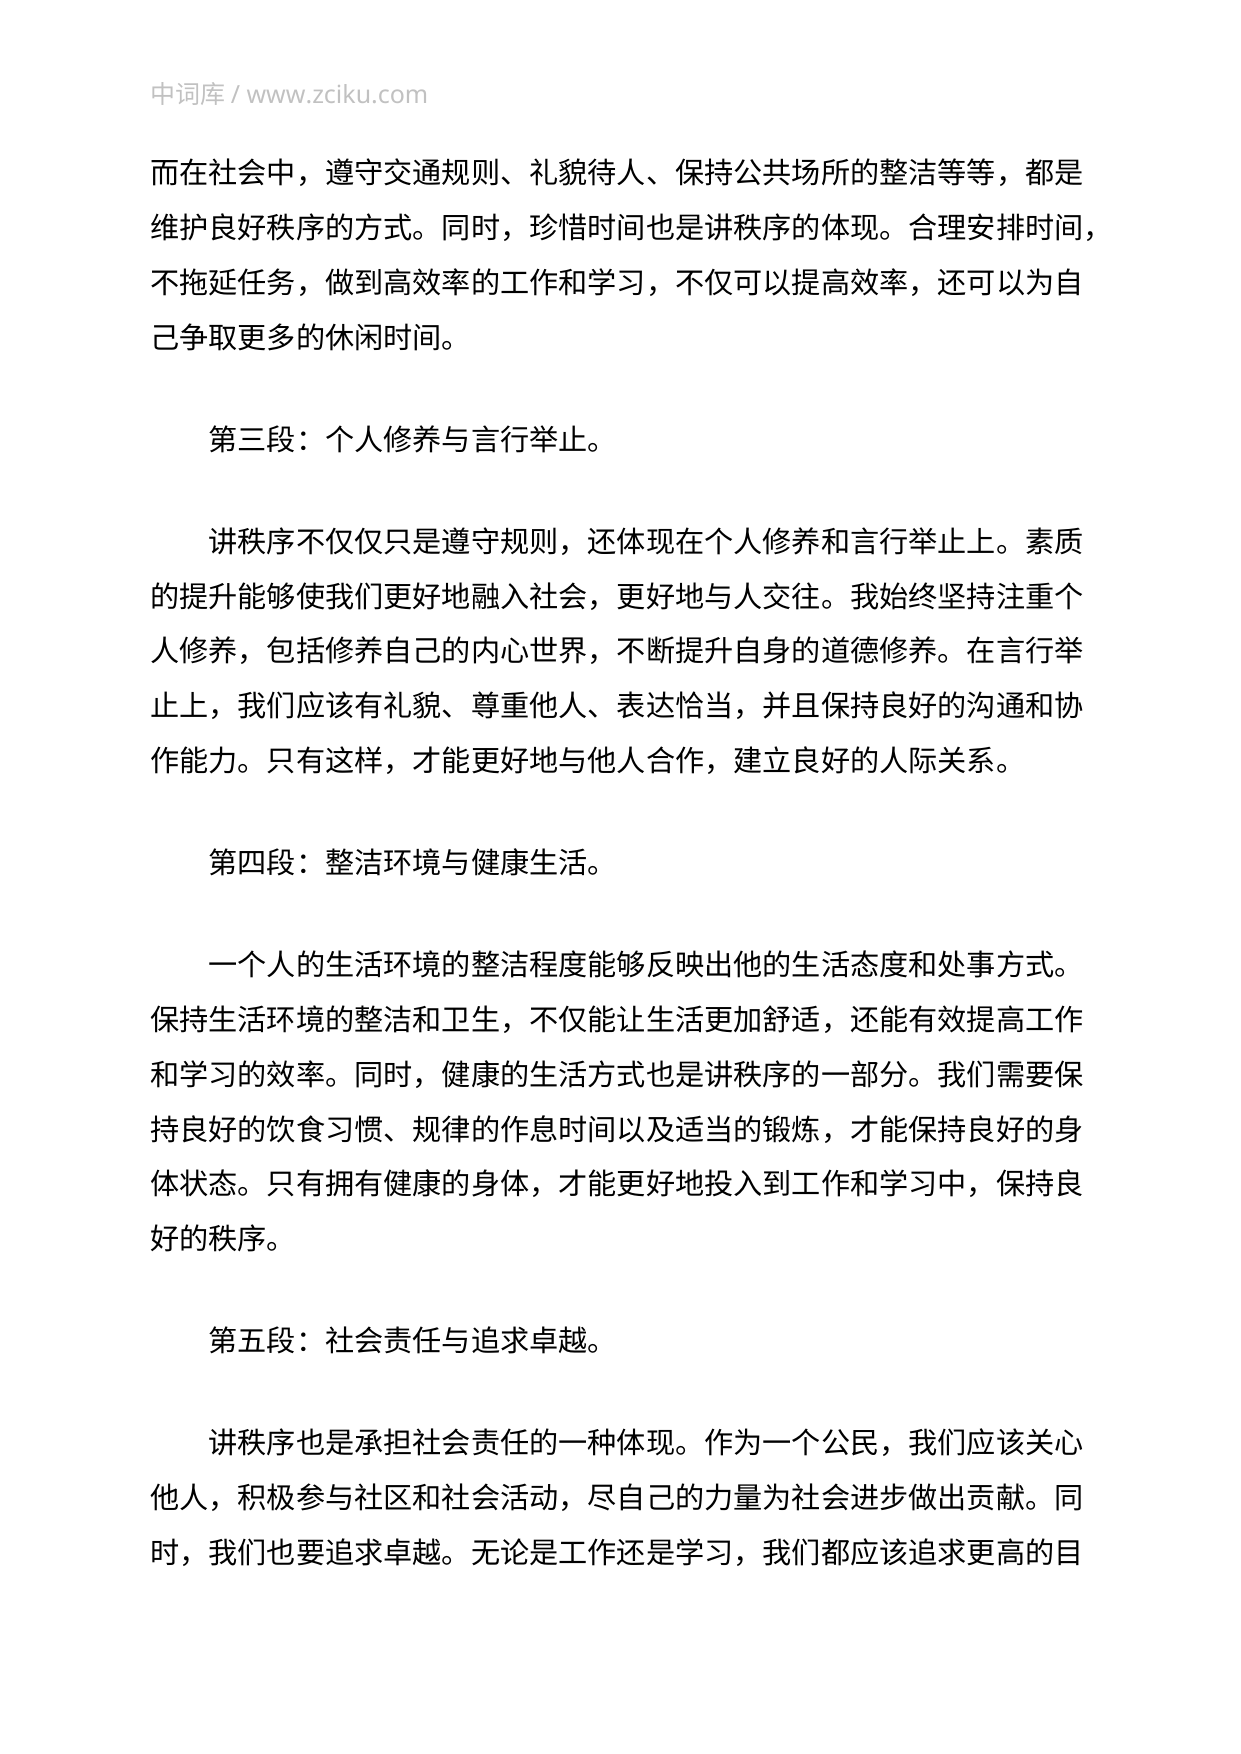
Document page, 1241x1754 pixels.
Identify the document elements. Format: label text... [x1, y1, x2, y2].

text 第三段：个人修养与言行举止。 [150, 416, 1090, 459]
text 第四段：整洁环境与健康生活。 [150, 839, 1090, 882]
text 第五段：社会责任与追求卓越。 [150, 1318, 1090, 1360]
text 一个人的生活环境的整洁程度能够反映出他的生活态度和处事方式。保持生活环境的整洁和卫生，不仅能让生活更加舒适，还能有效提高工作和学习的效率。同时，健康的生活方式也是讲秩序的一部分。我们需要保持良好的饮食习惯、规律的作息时间以及适当的锻炼，才能保持良好的身体状态。只有拥有健康的身体，才能更好地投入到工作和学习中，保持良好的秩序。 [150, 941, 1090, 1258]
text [150, 150, 1090, 357]
text 讲秩序不仅仅只是遵守规则，还体现在个人修养和言行举止上。素质的提升能够使我们更好地融入社会，更好地与人交往。我始终坚持注重个人修养，包括修养自己的内心世界，不断提升自身的道德修养。在言行举止上，我们应该有礼貌、尊重他人、表达恰当，并且保持良好的沟通和协作能力。只有这样，才能更好地与他人合作，建立良好的人际关系。 [150, 518, 1090, 780]
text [150, 1419, 1090, 1571]
